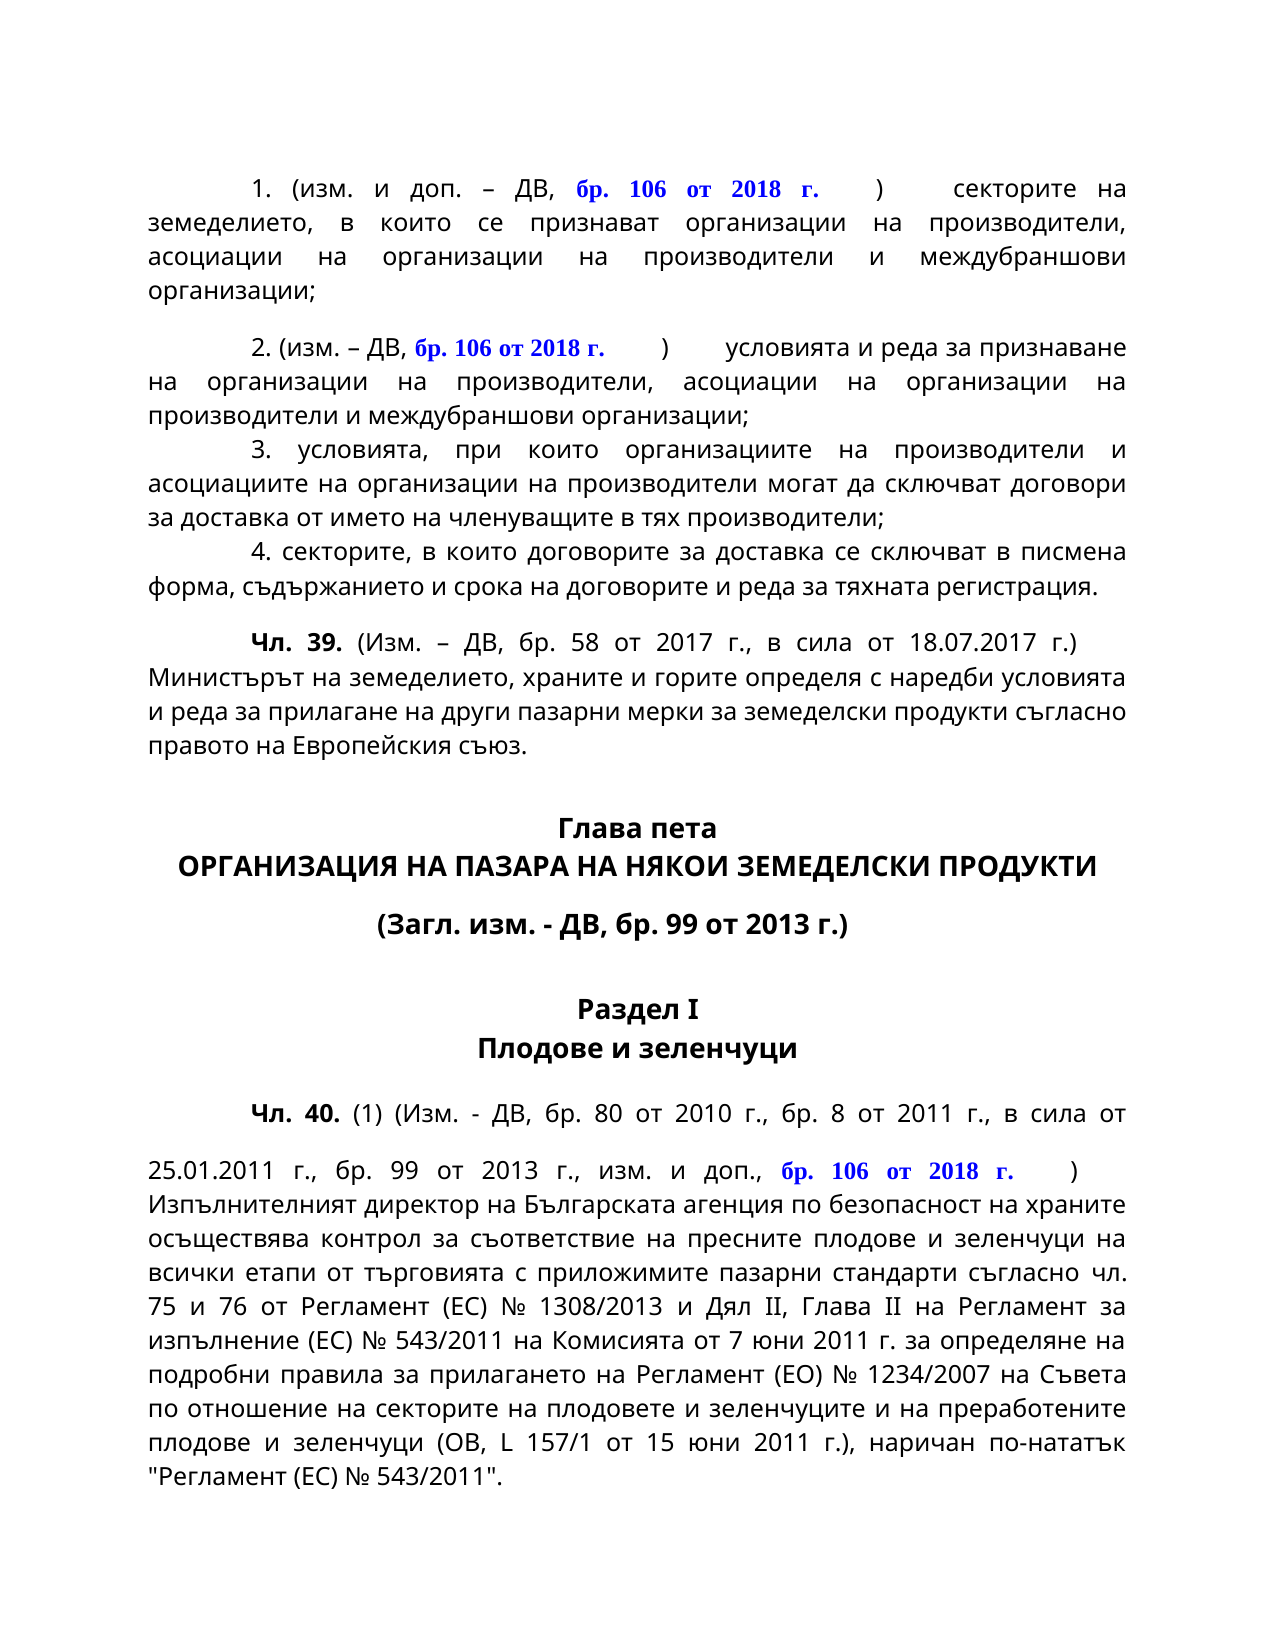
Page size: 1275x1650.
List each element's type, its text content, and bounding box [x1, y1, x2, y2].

text 3. условията, при които организациите на производители и асоциациите на организации на производители могат да сключват договори за доставка от името на членуващите в тях производители; [148, 432, 1127, 534]
text 2. (изм. – ДВ, бр. 106 от 2018 г. ) условията и реда за признаване на организации на производители, асоциации на организации на производители и междубраншови организации; [148, 307, 1127, 432]
text Раздел I Плодове и зеленчуци [148, 990, 1127, 1066]
text Чл. 39. (Изм. – ДВ, бр. 58 от 2017 г., в сила от 18.07.2017 г.) Министърът на земеделието, храните и горите определя с наредби условията и реда за прилагане на други пазарни мерки за земеделски продукти съгласно правото на Европейския съюз. [148, 602, 1127, 761]
text 4. секторите, в които договорите за доставка се сключват в писмена форма, съдържанието и срока на договорите и реда за тяхната регистрация. [148, 534, 1127, 602]
text Чл. 40. (1) (Изм. - ДВ, бр. 80 от 2010 г., бр. 8 от 2011 г., в сила от 25.01.2011 г., бр. 99 от 2013 г., изм. и доп., бр. 106 от 2018 г. ) Изпълнителният директор на Българската агенция по безопасност на храните осъществява контрол за съответствие на пресните плодове и зеленчуци на всички етапи от търговията с приложимите пазарни стандарти съгласно чл. 75 и 76 от Регламент (ЕС) № 1308/2013 и Дял II, Глава II на Регламент за изпълнение (ЕС) № 543/2011 на Комисията от 7 юни 2011 г. за определяне на подробни правила за прилагането на Регламент (ЕО) № 1234/2007 на Съвета по отношение на секторите на плодовете и зеленчуците и на преработените плодове и зеленчуци (ОВ, L 157/1 от 15 юни 2011 г.), наричан по-нататък "Регламент (ЕС) № 543/2011". [148, 1096, 1127, 1493]
text 1. (изм. и доп. – ДВ, бр. 106 от 2018 г. ) секторите на земеделието, в които се признават организации на производители, асоциации на организации на производители и междубраншови организации; [148, 148, 1127, 307]
text Глава пета ОРГАНИЗАЦИЯ НА ПАЗАРА НА НЯКОИ ЗЕМЕДЕЛСКИ ПРОДУКТИ (Загл. изм. - ДВ, бр. 99 от 2013 г.) [148, 808, 1127, 943]
